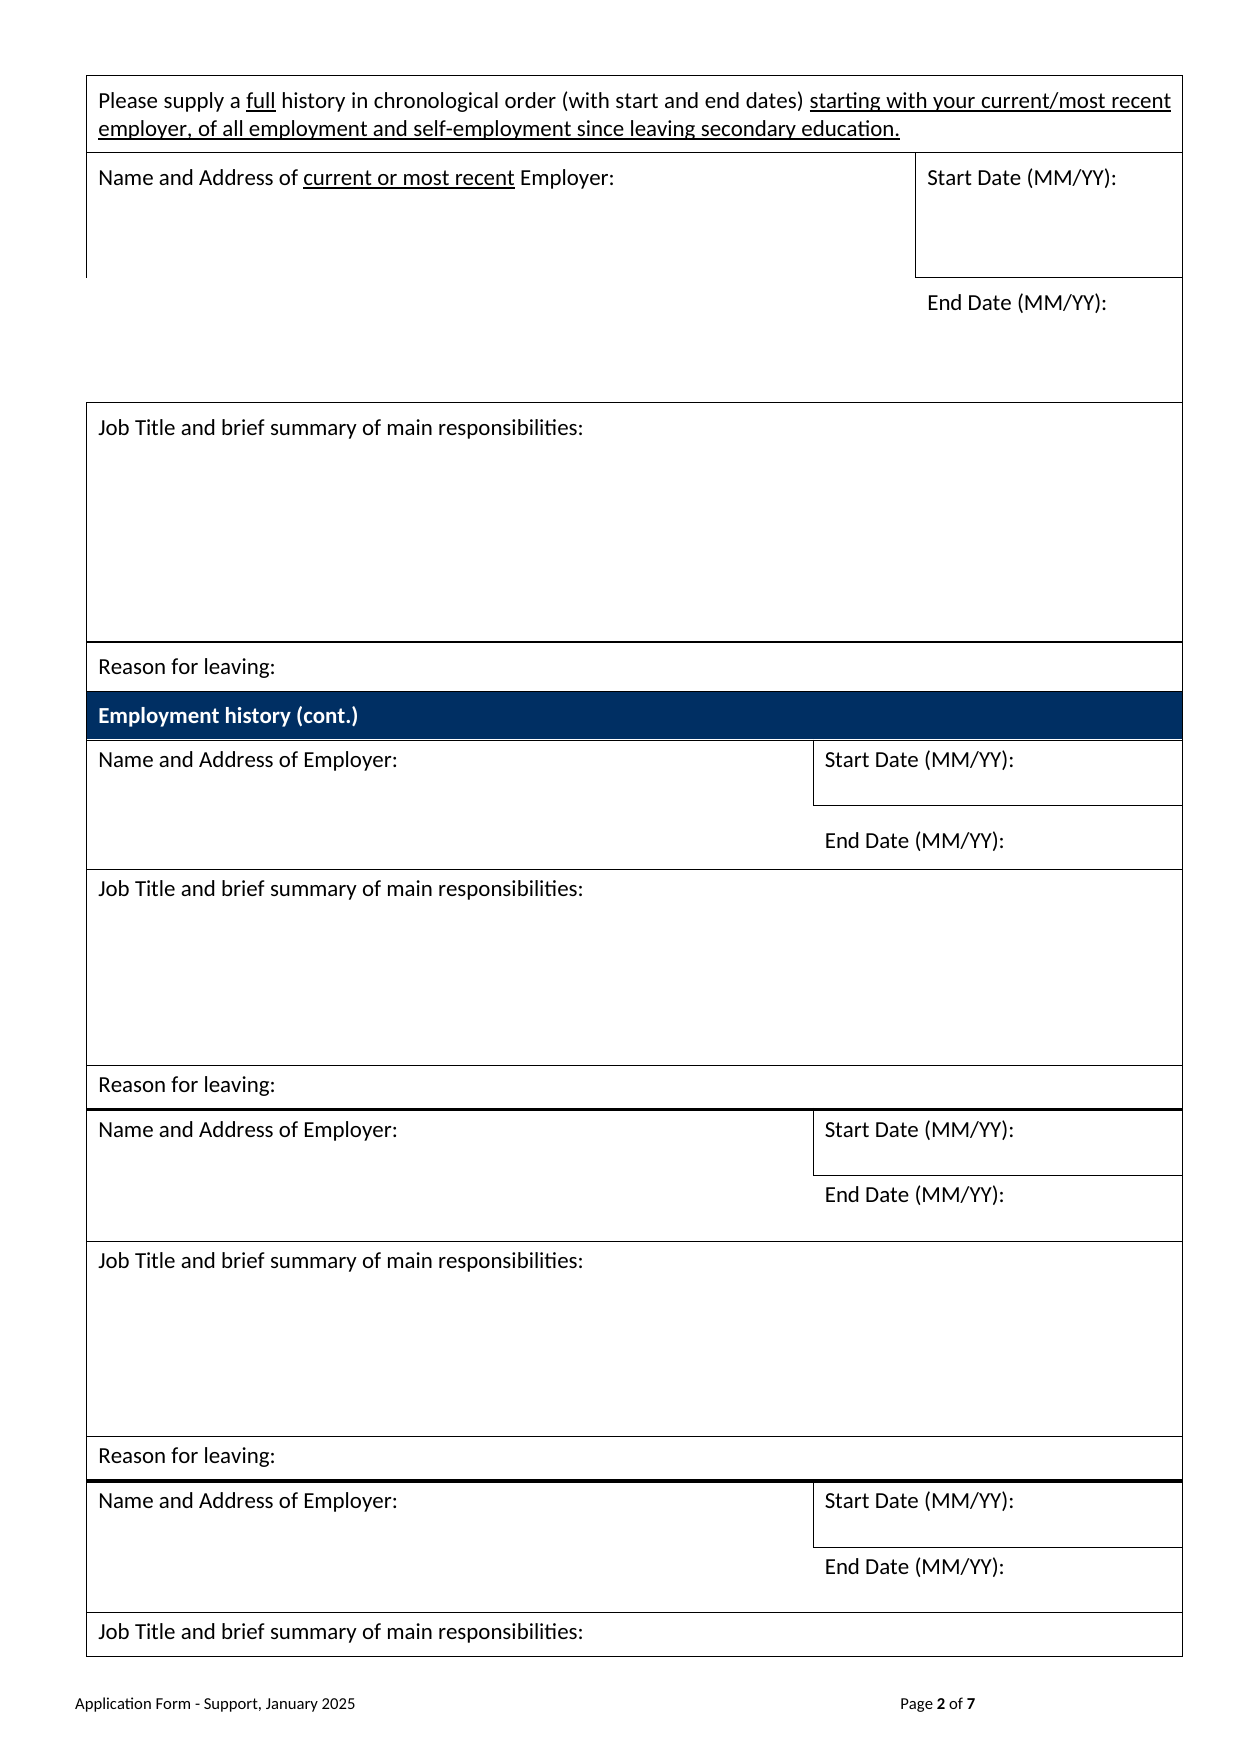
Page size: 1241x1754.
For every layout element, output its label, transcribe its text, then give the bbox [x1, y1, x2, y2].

table_cell End Date (MM/YY): [813, 806, 1182, 869]
table_cell Start Date (MM/YY): [916, 153, 1182, 277]
table_cell Name and Address of current or most recent Employer: [87, 153, 916, 402]
table_cell Name and Address of Employer: [87, 1111, 813, 1241]
table_cell Job Title and brief summary of main responsibilities: [87, 870, 1182, 1065]
table_cell Job Title and brief summary of main responsibilities: [87, 403, 1182, 641]
table_cell Start Date (MM/YY): [814, 1111, 1182, 1175]
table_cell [87, 1613, 1182, 1656]
table_cell Reason for leaving: [87, 1437, 1182, 1479]
table_cell End Date (MM/YY): [813, 1176, 1182, 1241]
table_cell Please supply a full history in chronological order (with start and end dates) starting with your current/most recent employer, of all employment and self-employment since leaving secondary education. [87, 76, 1182, 152]
table_cell Start Date (MM/YY): [814, 741, 1182, 805]
table_cell Name and Address of Employer: [87, 1483, 813, 1612]
table_cell Reason for leaving: [87, 643, 1182, 691]
table_cell End Date (MM/YY): [813, 1548, 1182, 1612]
table_cell Employment history (cont.) [87, 692, 1182, 739]
table_cell End Date (MM/YY): [916, 278, 1182, 402]
table_cell Reason for leaving: [87, 1066, 1182, 1108]
table_cell Name and Address of Employer: [87, 741, 813, 869]
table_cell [87, 1242, 1182, 1436]
table_cell Start Date (MM/YY): [814, 1483, 1182, 1547]
